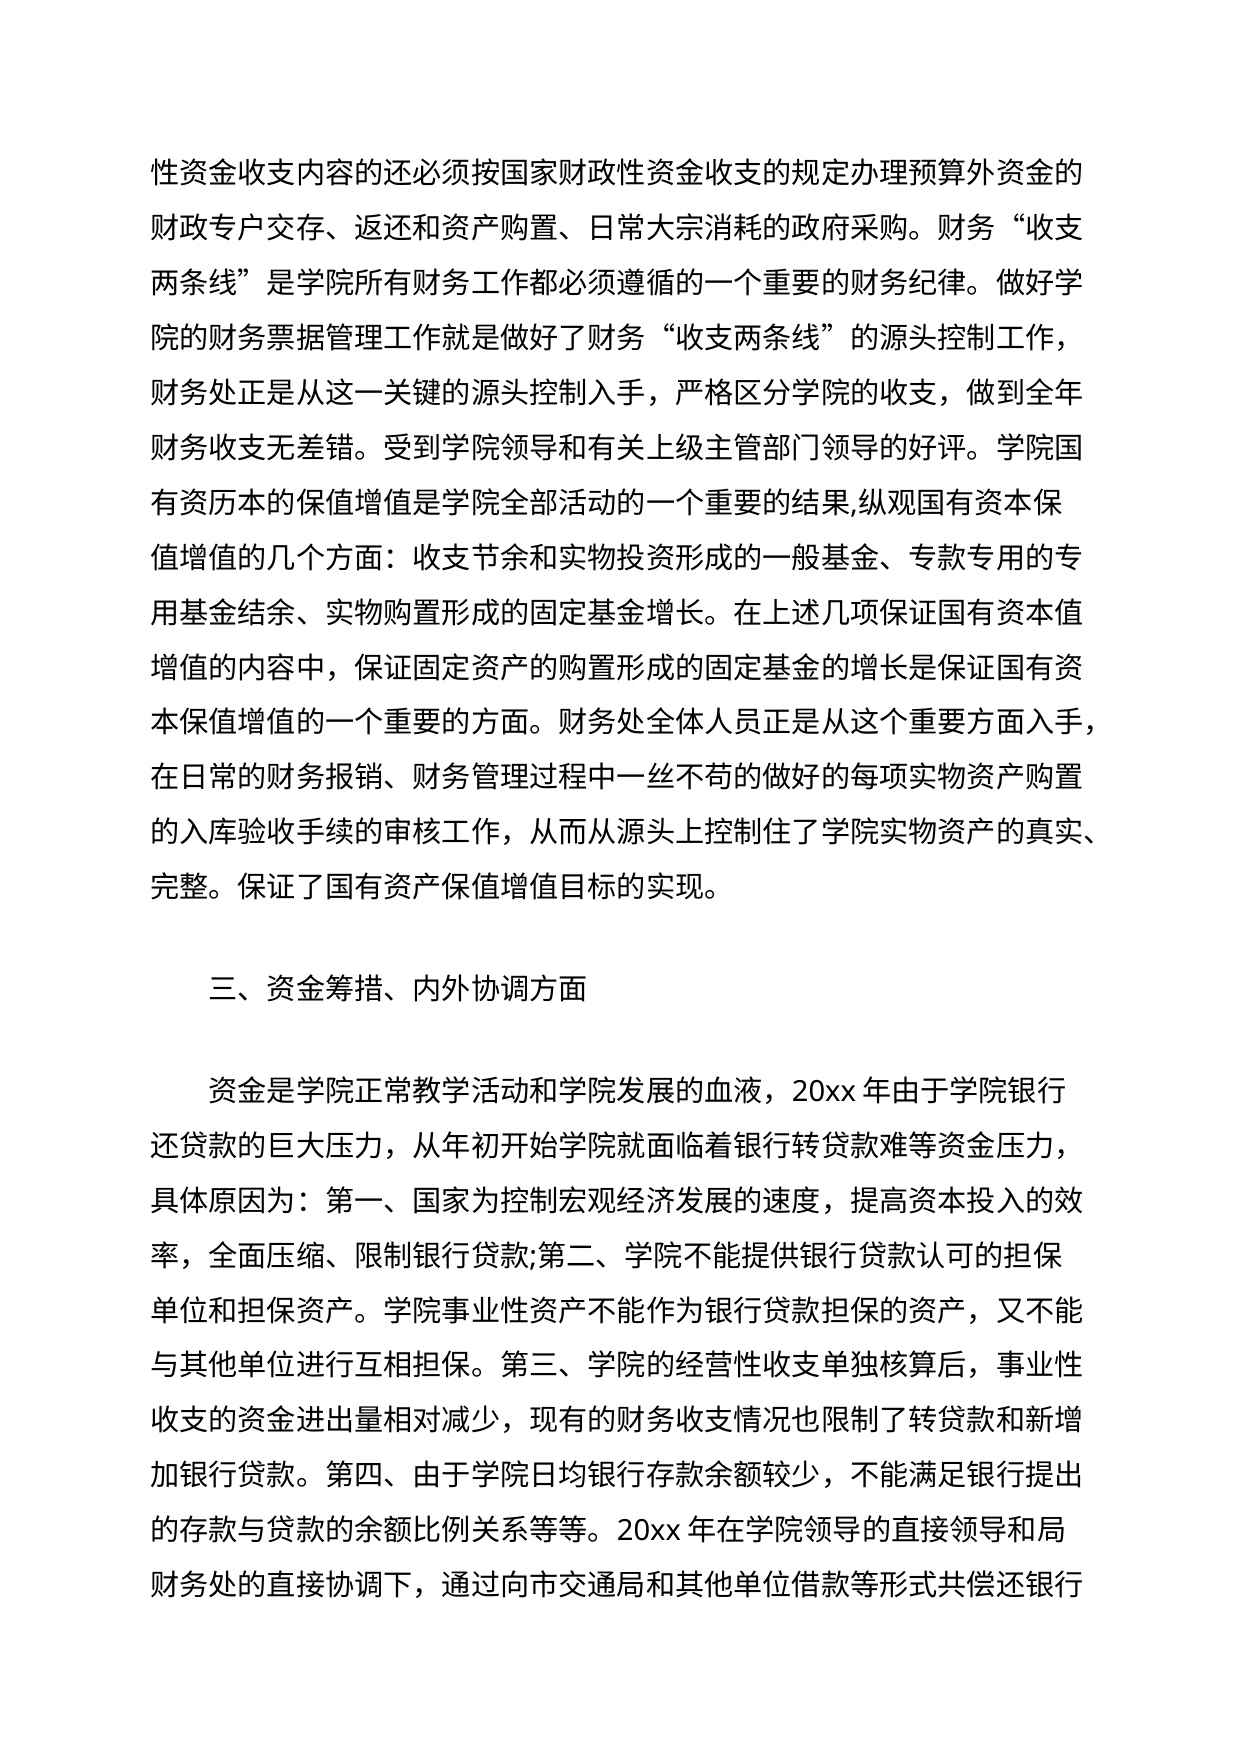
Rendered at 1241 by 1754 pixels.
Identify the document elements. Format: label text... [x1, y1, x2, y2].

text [150, 150, 1090, 906]
text 三、资金筹措、内外协调方面 [150, 966, 1090, 1008]
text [150, 1067, 1090, 1604]
